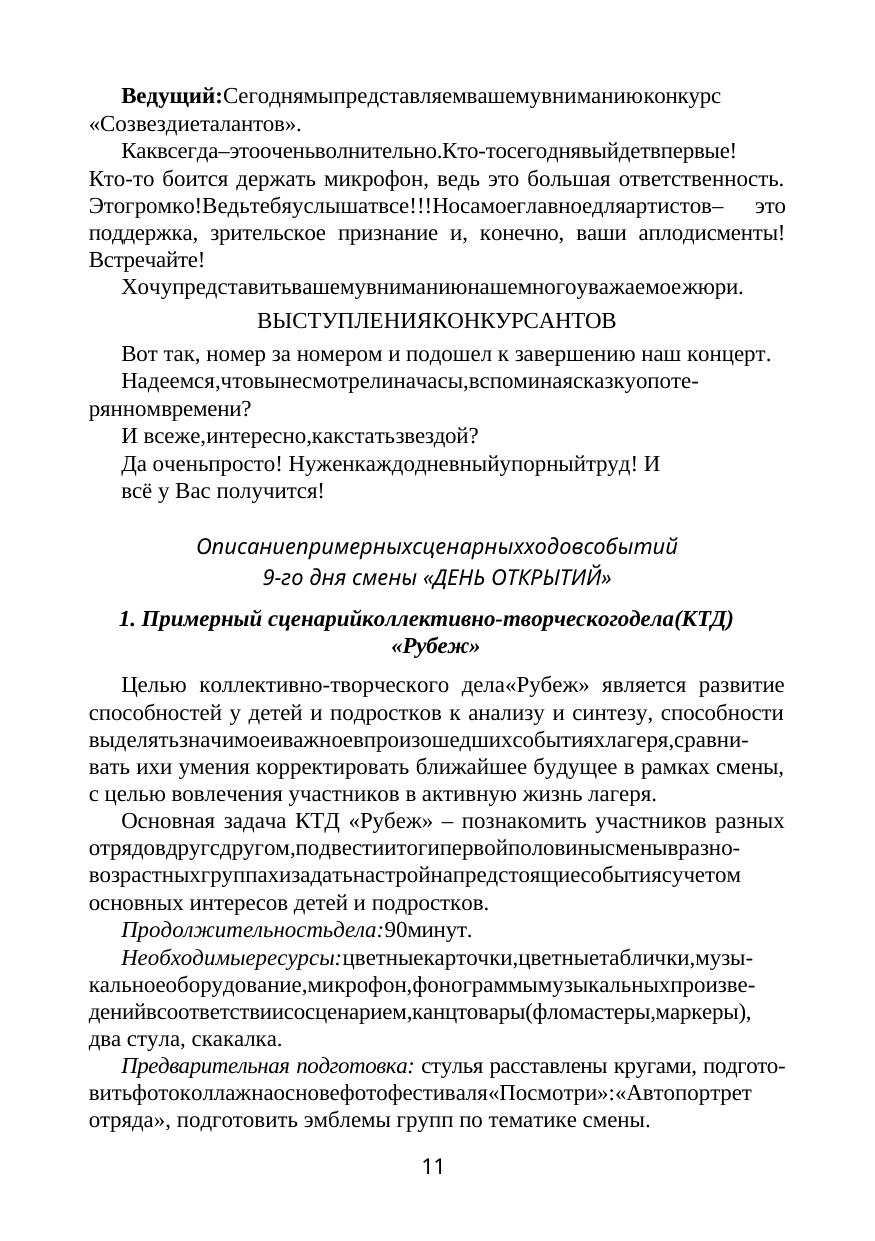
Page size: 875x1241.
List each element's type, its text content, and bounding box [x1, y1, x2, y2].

text Да оченьпросто! Нуженкаждодневныйупорныйтруд! И всё у Вас получится! [121, 449, 674, 503]
text Основная задача КТД «Рубеж» – познакомить участников разных отрядовдругсдругом,подвестиитогипервойполовинысменывразно- возрастныхгруппахизадатьнастройнапредстоящиесобытиясучетом основных интересов детей и подростков. [88, 807, 786, 915]
text ВЫСТУПЛЕНИЯКОНКУРСАНТОВ [106, 307, 767, 333]
text «Созвездиеталантов». [88, 110, 800, 136]
text Предварительная подготовка: стулья расставлены кругами, подгото- витьфотоколлажнаосновефотофестиваля«Посмотри»:«Автопортрет отряда», подготовить эмблемы групп по тематике смены. [88, 1052, 786, 1133]
text «Рубеж» [391, 632, 800, 658]
text Вот так, номер за номером и подошел к завершению наш концерт. Надеемся,чтовынесмотрелиначасы,вспоминаясказкуопоте- [121, 340, 786, 394]
text Целью коллективно-творческого дела«Рубеж» является развитие способностей у детей и подростков к анализу и синтезу, способности выделятьзначимоеиважноевпроизошедшихсобытияхлагеря,сравни- вать ихи умения корректировать ближайшее будущее в рамках смены, с целью вовлечения участников в активную жизнь лагеря. [88, 671, 786, 806]
text Каквсегда–этооченьволнительно.Кто-тосегоднявыйдетвпервые! Кто-то боится держать микрофон, ведь это большая ответственность. Этогромко!Ведьтебяуслышатвсе!!!Носамоеглавноедляартистов– это поддержка, зрительское признание и, конечно, ваши аплодисменты! Встречайте! [88, 137, 786, 272]
text Описаниепримерныхсценарныхходовсобытий 9-го дня смены «ДЕНЬ ОТКРЫТИЙ» [187, 531, 688, 591]
text Хочупредставитьвашемувниманиюнашемногоуважаемоежюри. [121, 273, 800, 300]
text Необходимыересурсы:цветныекарточки,цветныетаблички,музы- кальноеоборудование,микрофон,фонограммымузыкальныхпроизве- денийвсоответствиисосценарием,канцтовары(фломастеры,маркеры), два стула, скакалка. [88, 943, 786, 1051]
text Ведущий:Сегоднямыпредставляемвашемувниманиюконкурс [121, 82, 800, 109]
text И всеже,интересно,какстатьзвездой? [121, 422, 800, 448]
text Продолжительностьдела:90минут. [121, 916, 800, 942]
text рянномвремени? [88, 394, 800, 421]
subtitle Примерный сценарийколлективно-творческогодела(КТД) [119, 604, 800, 631]
